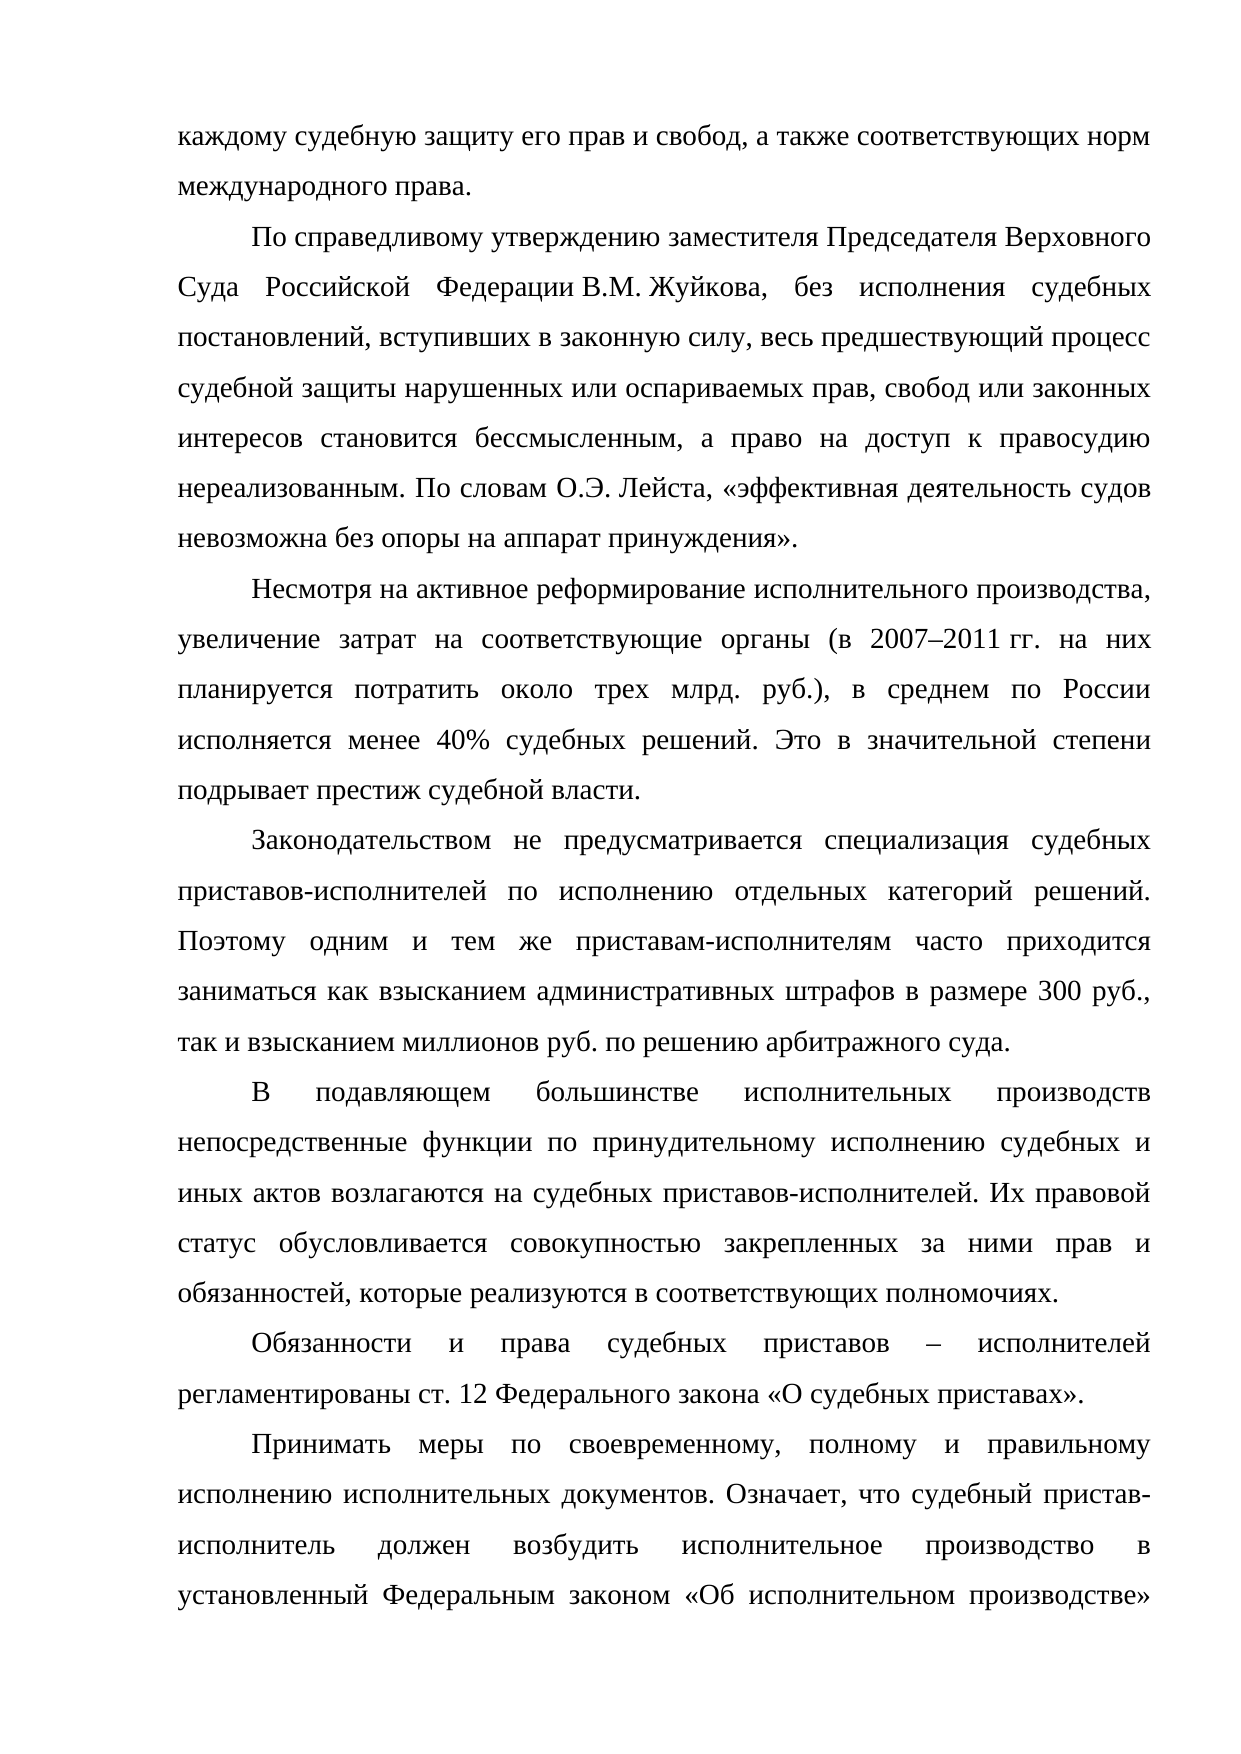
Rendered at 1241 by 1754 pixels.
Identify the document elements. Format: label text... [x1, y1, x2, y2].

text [177, 118, 1152, 202]
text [177, 1426, 1152, 1611]
text В подавляющем большинстве исполнительных производств непосредственные функции по принудительному исполнению судебных и иных актов возлагаются на судебных приставов-исполнителей. Их правовой статус обусловливается совокупностью закрепленных за ними прав и обязанностей, которые реализуются в соответствующих полномочиях. [177, 1074, 1152, 1309]
text По справедливому утверждению заместителя Председателя Верховного Суда Российской Федерации В.М. Жуйкова, без исполнения судебных постановлений, вступивших в законную силу, весь предшествующий процесс судебной защиты нарушенных или оспариваемых прав, свобод или законных интересов становится бессмысленным, а право на доступ к правосудию нереализованным. По словам О.Э. Лейста, «эффективная деятельность судов невозможна без опоры на аппарат принуждения». [177, 219, 1152, 554]
text Несмотря на активное реформирование исполнительного производства, увеличение затрат на соответствующие органы (в 2007–2011 гг. на них планируется потратить около трех млрд. руб.), в среднем по России исполняется менее 40% судебных решений. Это в значительной степени подрывает престиж судебной власти. [177, 571, 1152, 806]
text Обязанности и права судебных приставов – исполнителей регламентированы ст. 12 Федерального закона «О судебных приставах». [177, 1326, 1152, 1409]
text Законодательством не предусматривается специализация судебных приставов-исполнителей по исполнению отдельных категорий решений. Поэтому одним и тем же приставам-исполнителям часто приходится заниматься как взысканием административных штрафов в размере 300 руб., так и взысканием миллионов руб. по решению арбитражного суда. [177, 822, 1152, 1057]
